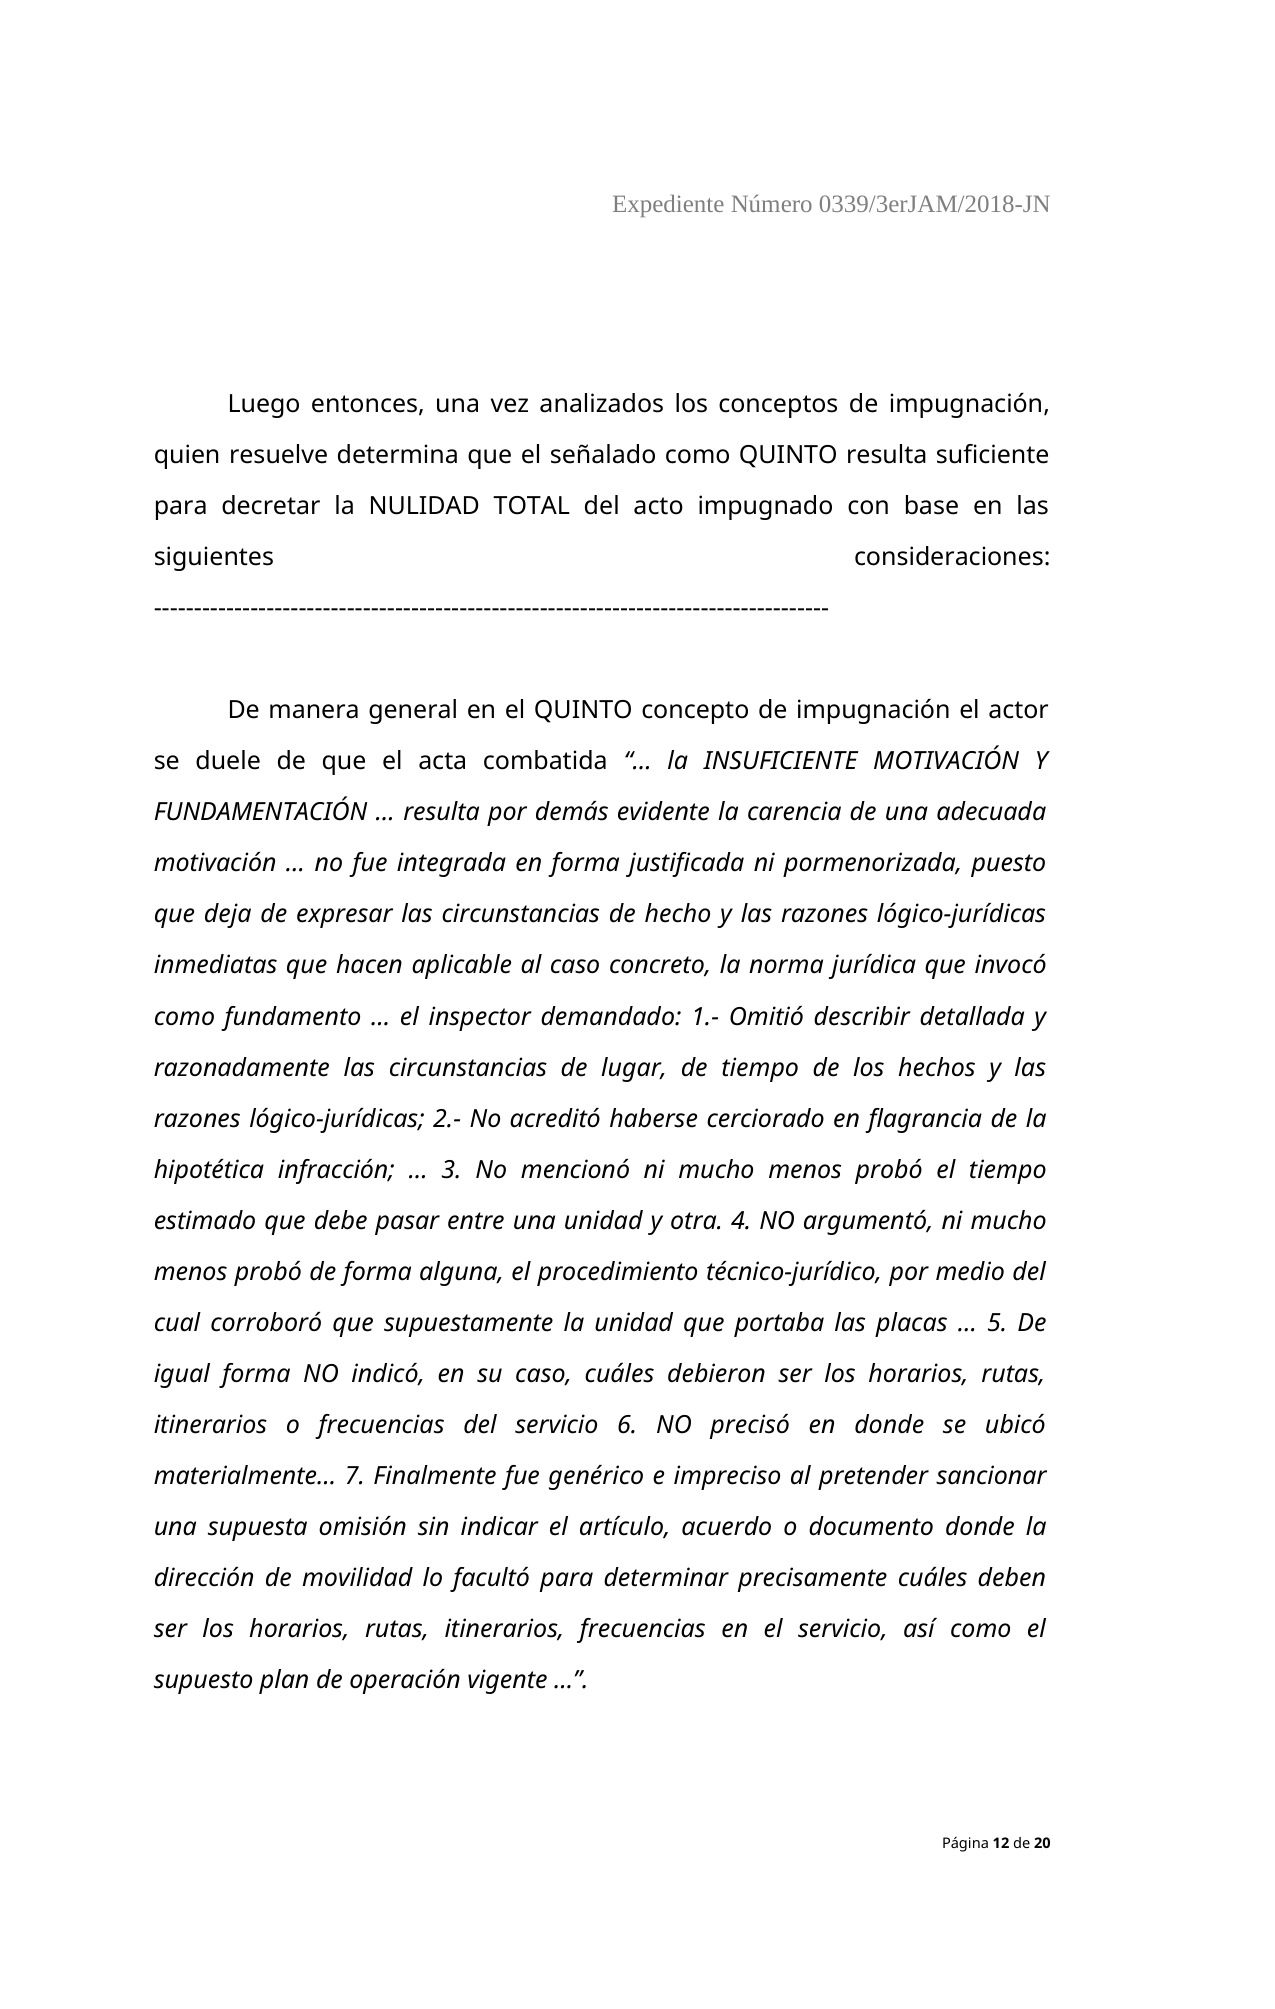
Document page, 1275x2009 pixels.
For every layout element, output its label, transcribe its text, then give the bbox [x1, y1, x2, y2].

text Luego entonces, una vez analizados los conceptos de impugnación, quien resuelve determina que el señalado como QUINTO resulta suficiente para decretar la NULIDAD TOTAL del acto impugnado con base en las siguientes consideraciones: ------------------------------------------------------------------------------------ [153, 386, 1051, 624]
text De manera general en el QUINTO concepto de impugnación el actor se duele de que el acta combatida “… la INSUFICIENTE MOTIVACIÓN Y FUNDAMENTACIÓN … resulta por demás evidente la carencia de una adecuada motivación … no fue integrada en forma justificada ni pormenorizada, puesto que deja de expresar las circunstancias de hecho y las razones lógico-jurídicas inmediatas que hacen aplicable al caso concreto, la norma jurídica que invocó como fundamento … el inspector demandado: 1.- Omitió describir detallada y razonadamente las circunstancias de lugar, de tiempo de los hechos y las razones lógico-jurídicas; 2.- No acreditó haberse cerciorado en flagrancia de la hipotética infracción; … 3. No mencionó ni mucho menos probó el tiempo estimado que debe pasar entre una unidad y otra. 4. NO argumentó, ni mucho menos probó de forma alguna, el procedimiento técnico-jurídico, por medio del cual corroboró que supuestamente la unidad que portaba las placas … 5. De igual forma NO indicó, en su caso, cuáles debieron ser los horarios, rutas, itinerarios o frecuencias del servicio 6. NO precisó en donde se ubicó materialmente… 7. Finalmente fue genérico e impreciso al pretender sancionar una supuesta omisión sin indicar el artículo, acuerdo o documento donde la dirección de movilidad lo facultó para determinar precisamente cuáles deben ser los horarios, rutas, itinerarios, frecuencias en el servicio, así como el supuesto plan de operación vigente …”. [153, 692, 1051, 1696]
